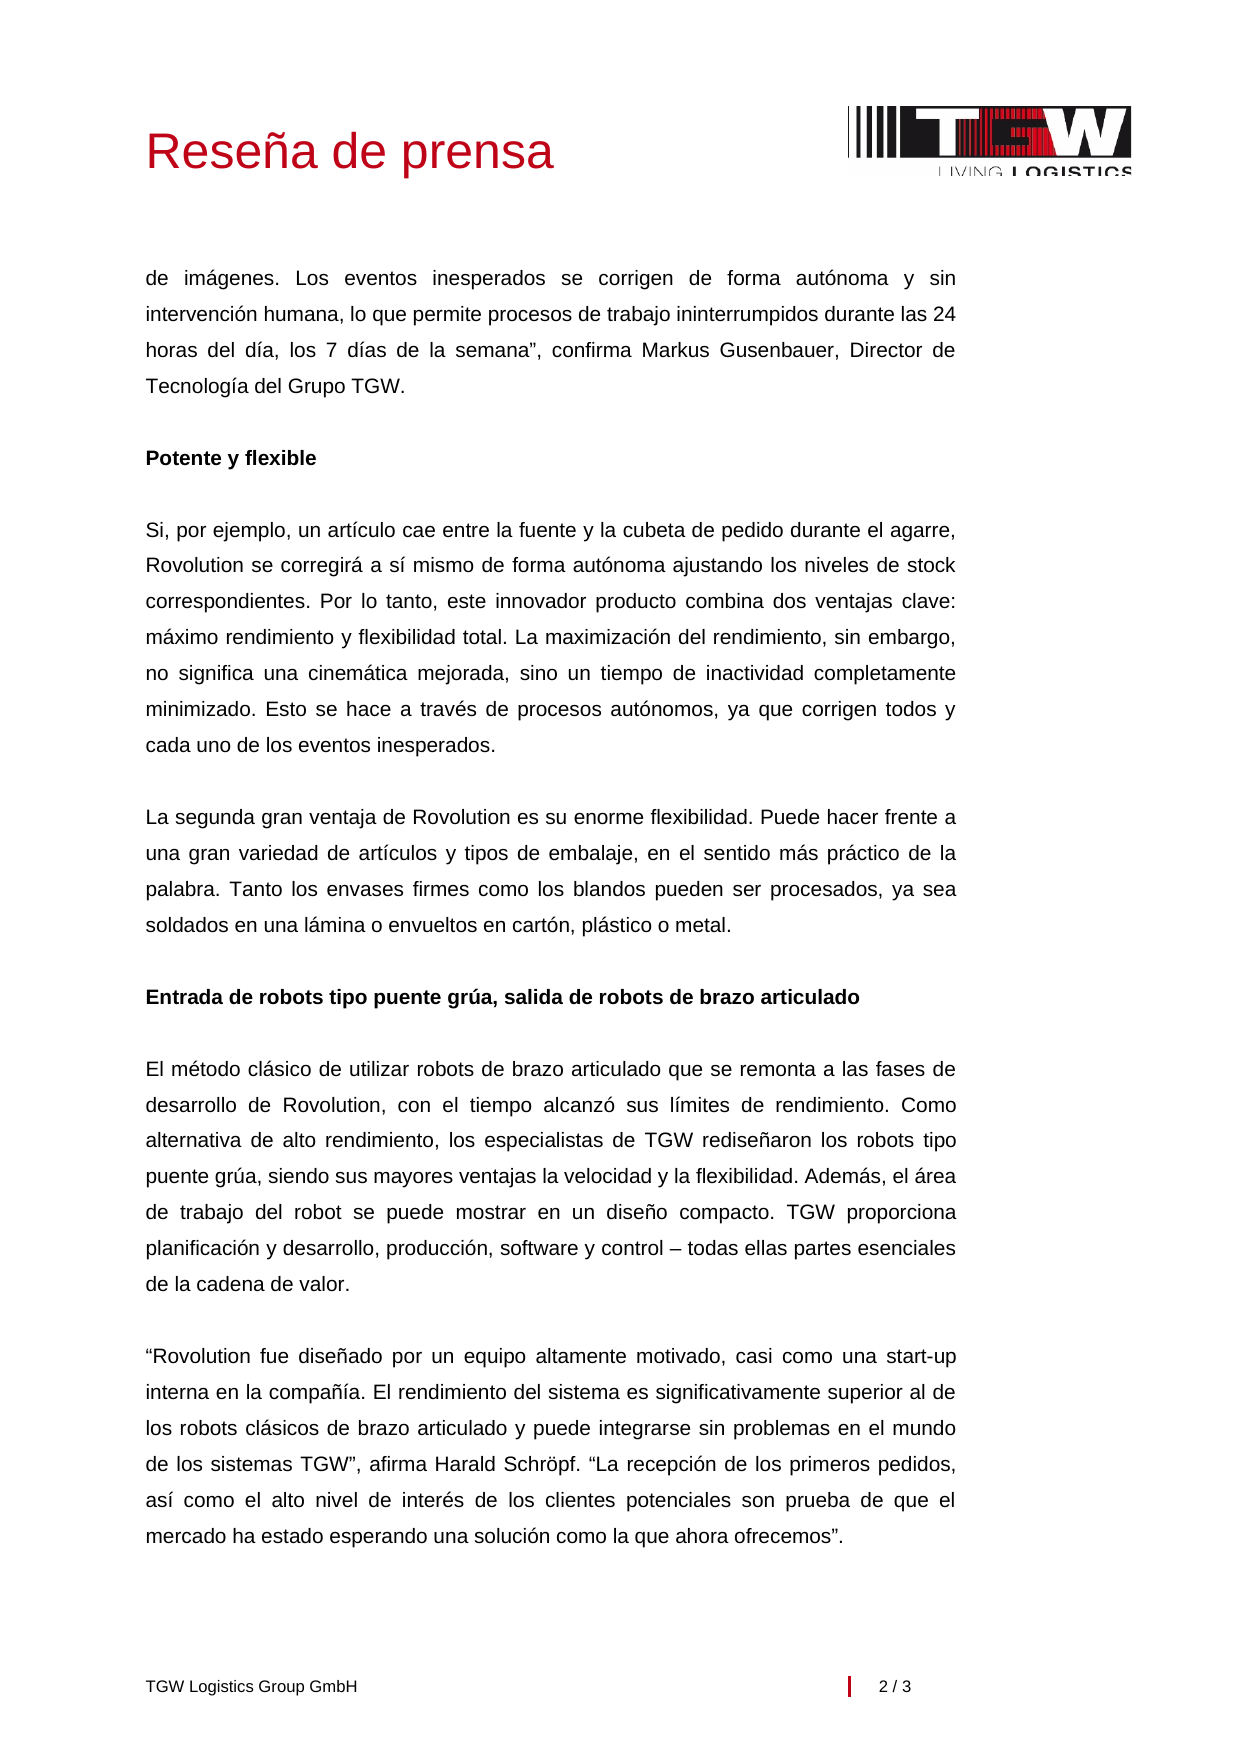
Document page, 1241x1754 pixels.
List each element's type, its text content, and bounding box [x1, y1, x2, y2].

text Si, por ejemplo, un artículo cae entre la fuente y la cubeta de pedido durante el agarre, Rovolution se corregirá a sí mismo de forma autónoma ajustando los niveles de stock correspondientes. Por lo tanto, este innovador producto combina dos ventajas clave: máximo rendimiento y flexibilidad total. La maximización del rendimiento, sin embargo, no significa una cinemática mejorada, sino un tiempo de inactividad completamente minimizado. Esto se hace a través de procesos autónomos, ya que corrigen todos y cada uno de los eventos inesperados. [145, 517, 957, 757]
text La segunda gran ventaja de Rovolution es su enorme flexibilidad. Puede hacer frente a una gran variedad de artículos y tipos de embalaje, en el sentido más práctico de la palabra. Tanto los envases firmes como los blandos pueden ser procesados, ya sea soldados en una lámina o envueltos en cartón, plástico o metal. [145, 805, 957, 937]
text El método clásico de utilizar robots de brazo articulado que se remonta a las fases de desarrollo de Rovolution, con el tiempo alcanzó sus límites de rendimiento. Como alternativa de alto rendimiento, los especialistas de TGW rediseñaron los robots tipo puente grúa, siendo sus mayores ventajas la velocidad y la flexibilidad. Además, el área de trabajo del robot se puede mostrar en un diseño compacto. TGW proporciona planificación y desarrollo, producción, software y control – todas ellas partes esenciales de la cadena de valor. [145, 1056, 957, 1296]
text “Rovolution fue diseñado por un equipo altamente motivado, casi como una start-up interna en la compañía. El rendimiento del sistema es significativamente superior al de los robots clásicos de brazo articulado y puede integrarse sin problemas en el mundo de los sistemas TGW”, afirma Harald Schröpf. “La recepción de los primeros pedidos, así como el alto nivel de interés de los clientes potenciales son prueba de que el mercado ha estado esperando una solución como la que ahora ofrecemos”. [145, 1344, 957, 1548]
text Entrada de robots tipo puente grúa, salida de robots de brazo articulado [145, 984, 957, 1008]
picture [846, 106, 1132, 176]
text Potente y flexible [145, 446, 957, 469]
